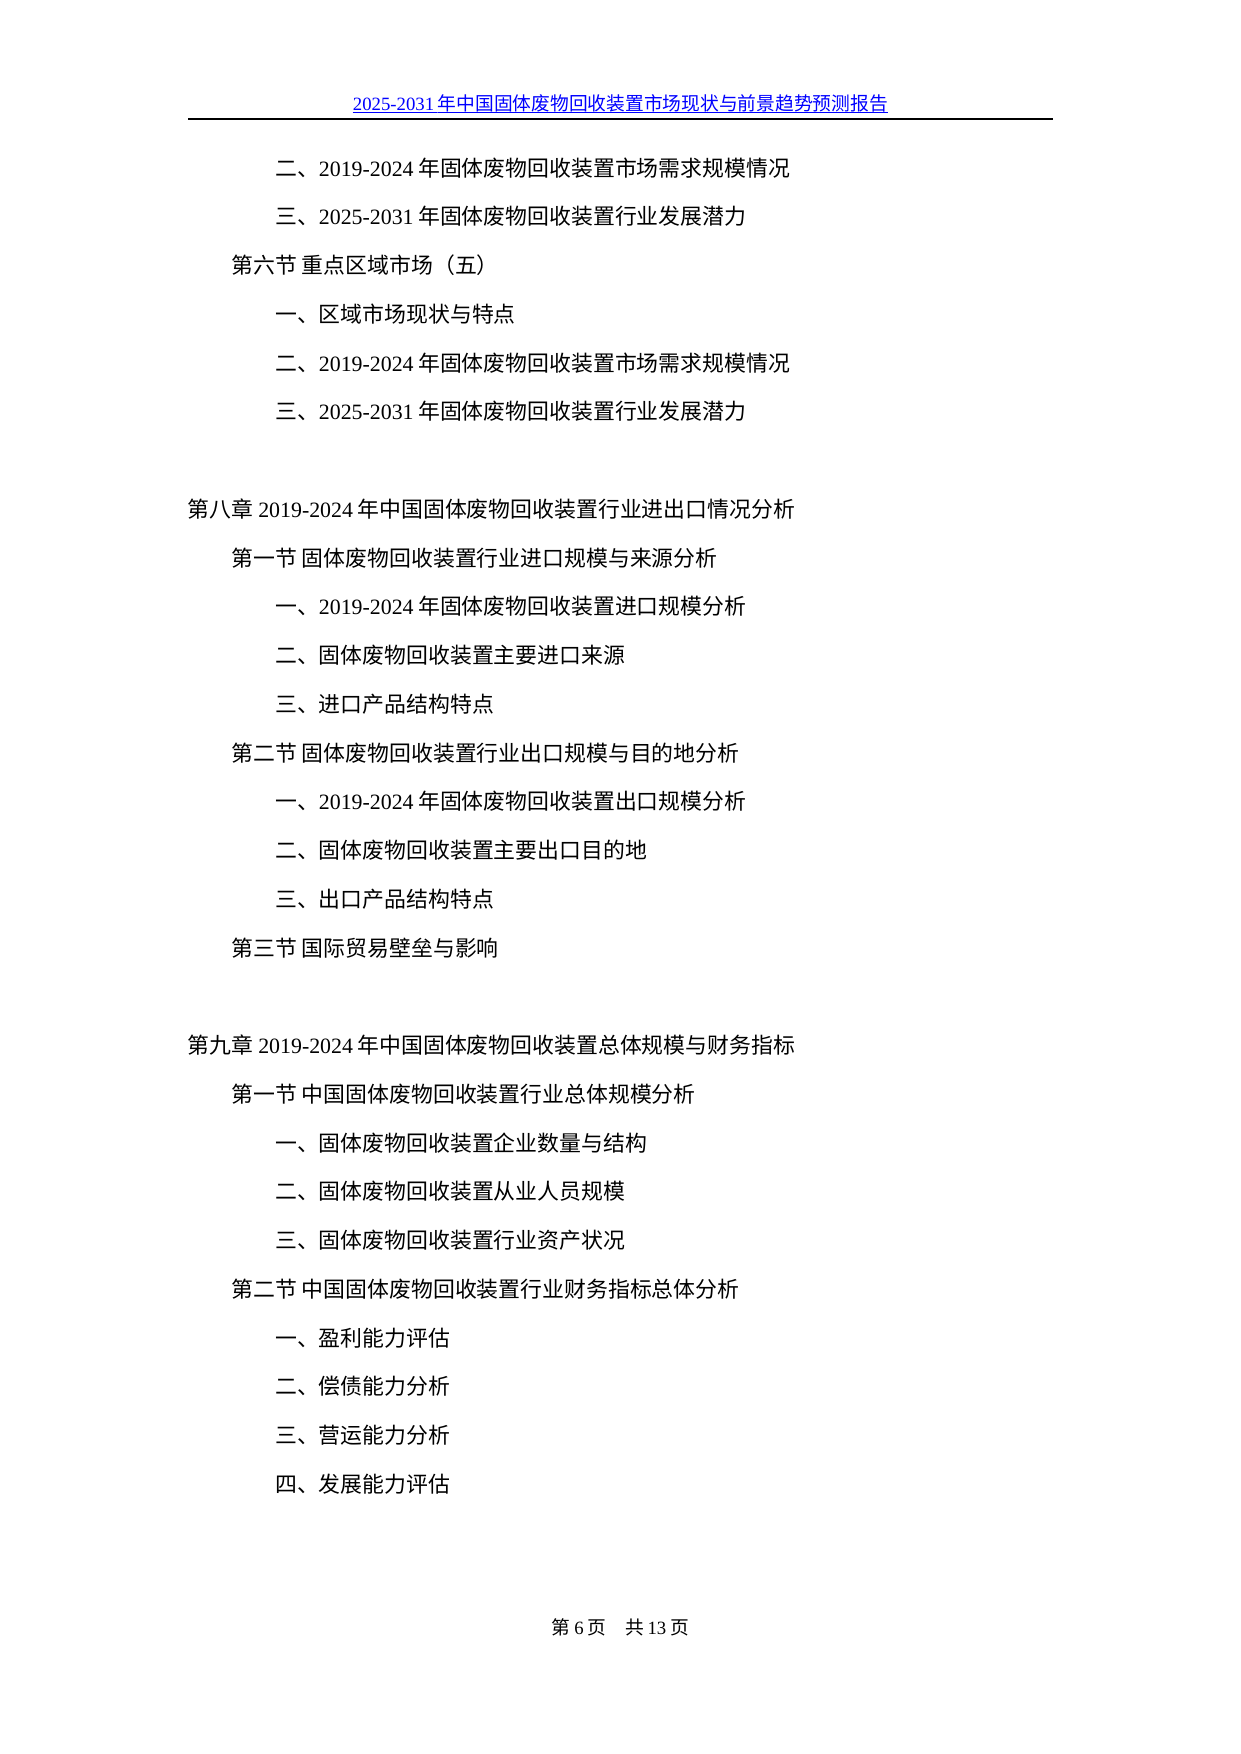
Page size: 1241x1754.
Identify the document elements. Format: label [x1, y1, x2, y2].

text [187, 150, 1053, 1499]
